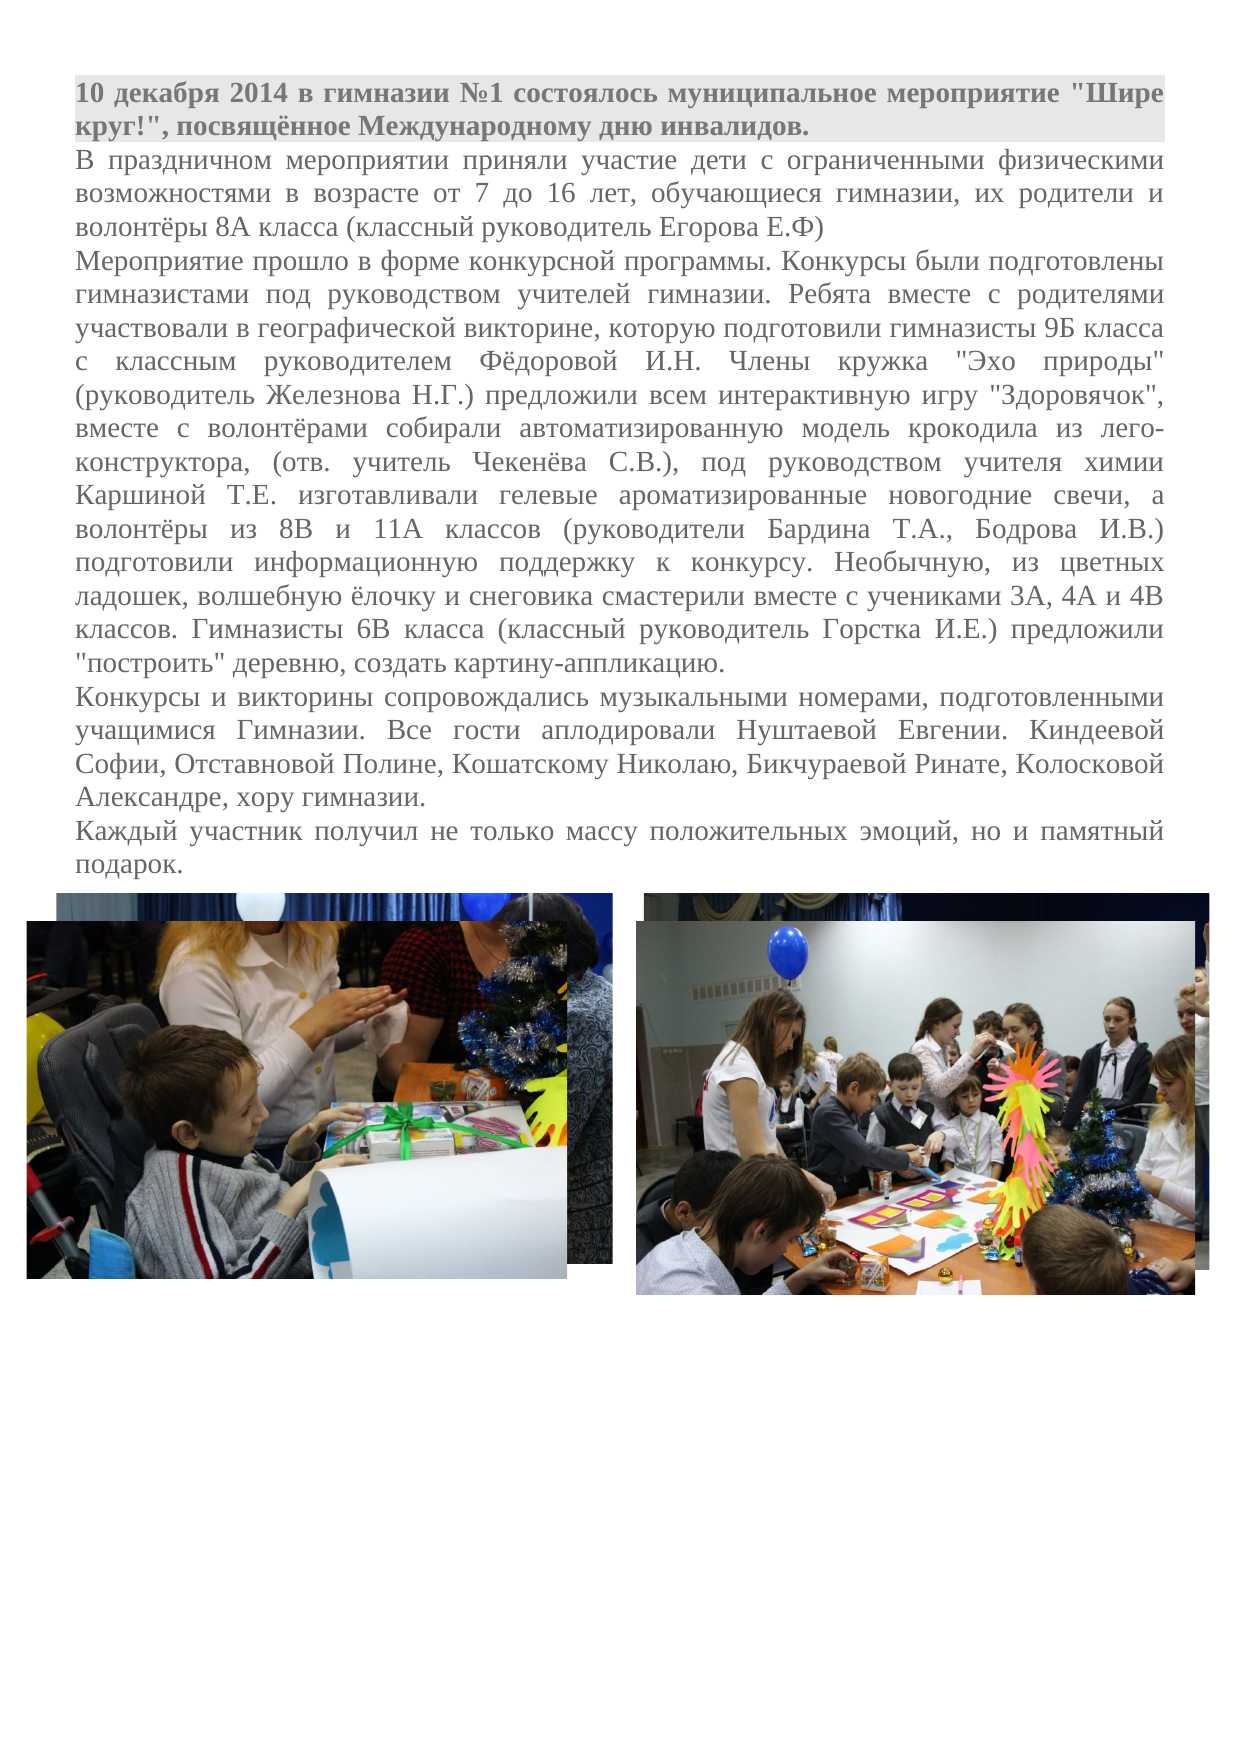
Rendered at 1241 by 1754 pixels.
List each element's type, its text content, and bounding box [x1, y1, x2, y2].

text В праздничном мероприятии приняли участие дети с ограниченными физическими возможностями в возрасте от 7 до 16 лет, обучающиеся гимназии, их родители и волонтёры 8А класса (классный руководитель Егорова Е.Ф) [75, 142, 1165, 243]
text Мероприятие прошло в форме конкурсной программы. Конкурсы были подготовлены гимназистами под руководством учителей гимназии. Ребята вместе с родителями участвовали в географической викторине, которую подготовили гимназисты 9Б класса с классным руководителем Фёдоровой И.Н. Члены кружка "Эхо природы" (руководитель Железнова Н.Г.) предложили всем интерактивную игру "Здоровячок", вместе с волонтёрами собирали автоматизированную модель крокодила из лего-конструктора, (отв. учитель Чекенёва С.В.), под руководством учителя химии Каршиной Т.Е. изготавливали гелевые ароматизированные новогодние свечи, а волонтёры из 8В и 11А классов (руководители Бардина Т.А., Бодрова И.В.) подготовили информационную поддержку к конкурсу. Необычную, из цветных ладошек, волшебную ёлочку и снеговика смастерили вместе с учениками 3А, 4А и 4В классов. Гимназисты 6В класса (классный руководитель Горстка И.Е.) предложили "построить" деревню, создать картину-аппликацию. [75, 243, 1165, 679]
text Конкурсы и викторины сопровождались музыкальными номерами, подготовленными учащимися Гимназии. Все гости аплодировали Нуштаевой Евгении. Киндеевой Софии, Отставновой Полине, Кошатскому Николаю, Бикчураевой Ринате, Колосковой Александре, хору гимназии. [75, 679, 1165, 813]
picture [636, 893, 1210, 1293]
text Каждый участник получил не только массу положительных эмоций, но и памятный подарок. [75, 813, 1165, 880]
picture [26, 893, 613, 1278]
text 10 декабря 2014 в гимназии №1 состоялось муниципальное мероприятие "Шире круг!", посвящённое Международному дню инвалидов. [75, 75, 1165, 142]
